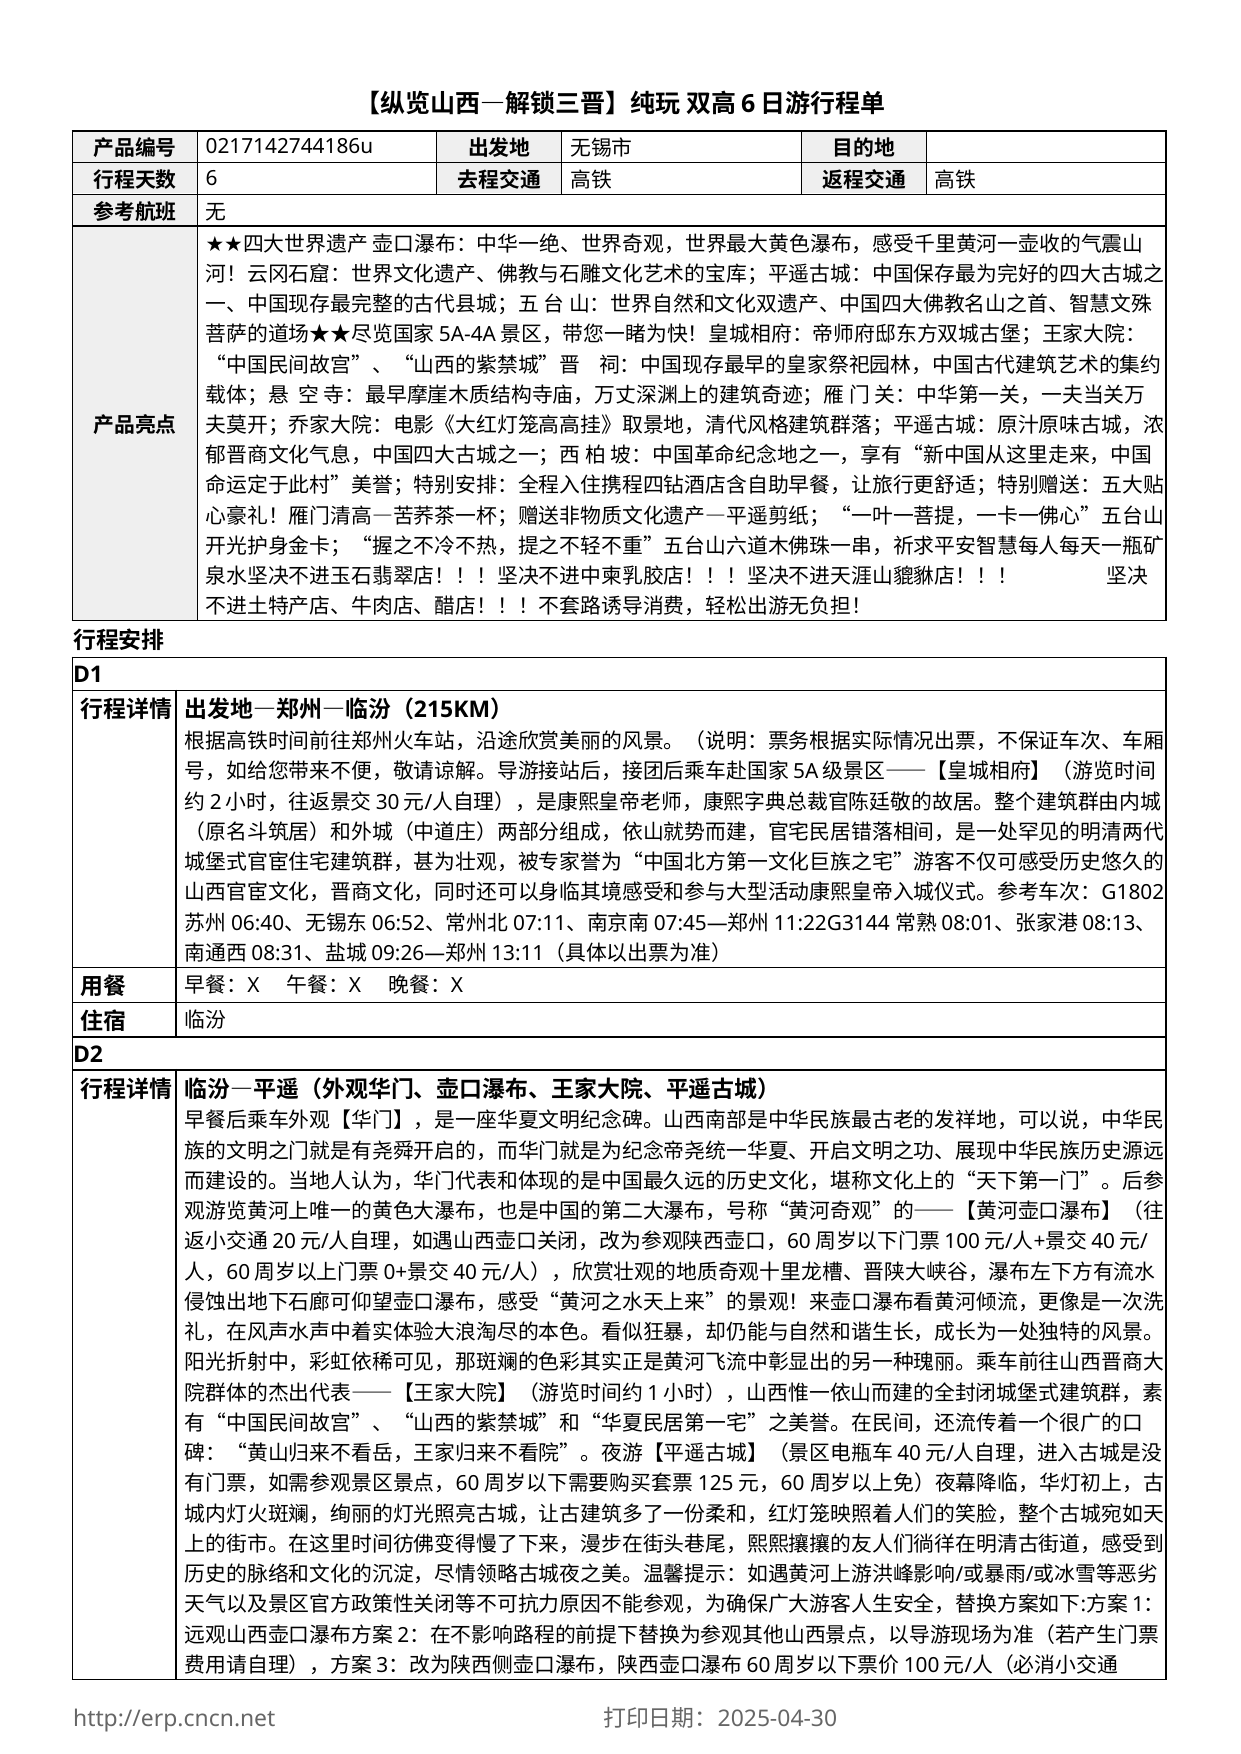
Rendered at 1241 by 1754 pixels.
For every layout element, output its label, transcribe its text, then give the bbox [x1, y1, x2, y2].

table_cell 早餐：X 午餐：X 晚餐：X [177, 968, 1165, 1001]
table_cell 出发地—郑州—临汾（215KM） 根据高铁时间前往郑州火车站，沿途欣赏美丽的风景。（说明：票务根据实际情况出票，不保证车次、车厢号，如给您带来不便，敬请谅解。 [177, 691, 1165, 967]
table_cell 返程交通 [802, 163, 926, 193]
table_cell ★★四大世界遗产 [198, 227, 1165, 620]
table_cell 住宿 [73, 1003, 175, 1036]
table_header [927, 132, 1165, 162]
table_cell 高铁 [927, 163, 1165, 193]
table_cell 去程交通 [437, 163, 561, 193]
table_cell 临汾 [177, 1003, 1165, 1036]
text 【纵览山西—解锁三晋】纯玩 双高6日游行程单 [73, 83, 1167, 119]
table_header 产品编号 [73, 132, 197, 162]
table_cell 高铁 [562, 163, 801, 193]
table_cell 用餐 [73, 968, 175, 1001]
table_cell 产品亮点 [73, 227, 197, 620]
text 行程安排 [73, 622, 1167, 656]
table_cell 行程天数 [73, 163, 197, 193]
table_header 目的地 [802, 132, 926, 162]
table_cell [177, 1071, 1165, 1679]
table_header 0217142744186u [198, 132, 436, 162]
table_cell D2 [73, 1038, 1165, 1069]
table_cell 无 [198, 195, 1165, 225]
table_cell 行程详情 [73, 1071, 175, 1679]
table_cell 6 [198, 163, 436, 193]
table_header 无锡市 [562, 132, 801, 162]
table_header 出发地 [437, 132, 561, 162]
table_cell 行程详情 [73, 691, 175, 967]
table_cell 参考航班 [73, 195, 197, 225]
table_header D1 [73, 658, 1165, 689]
